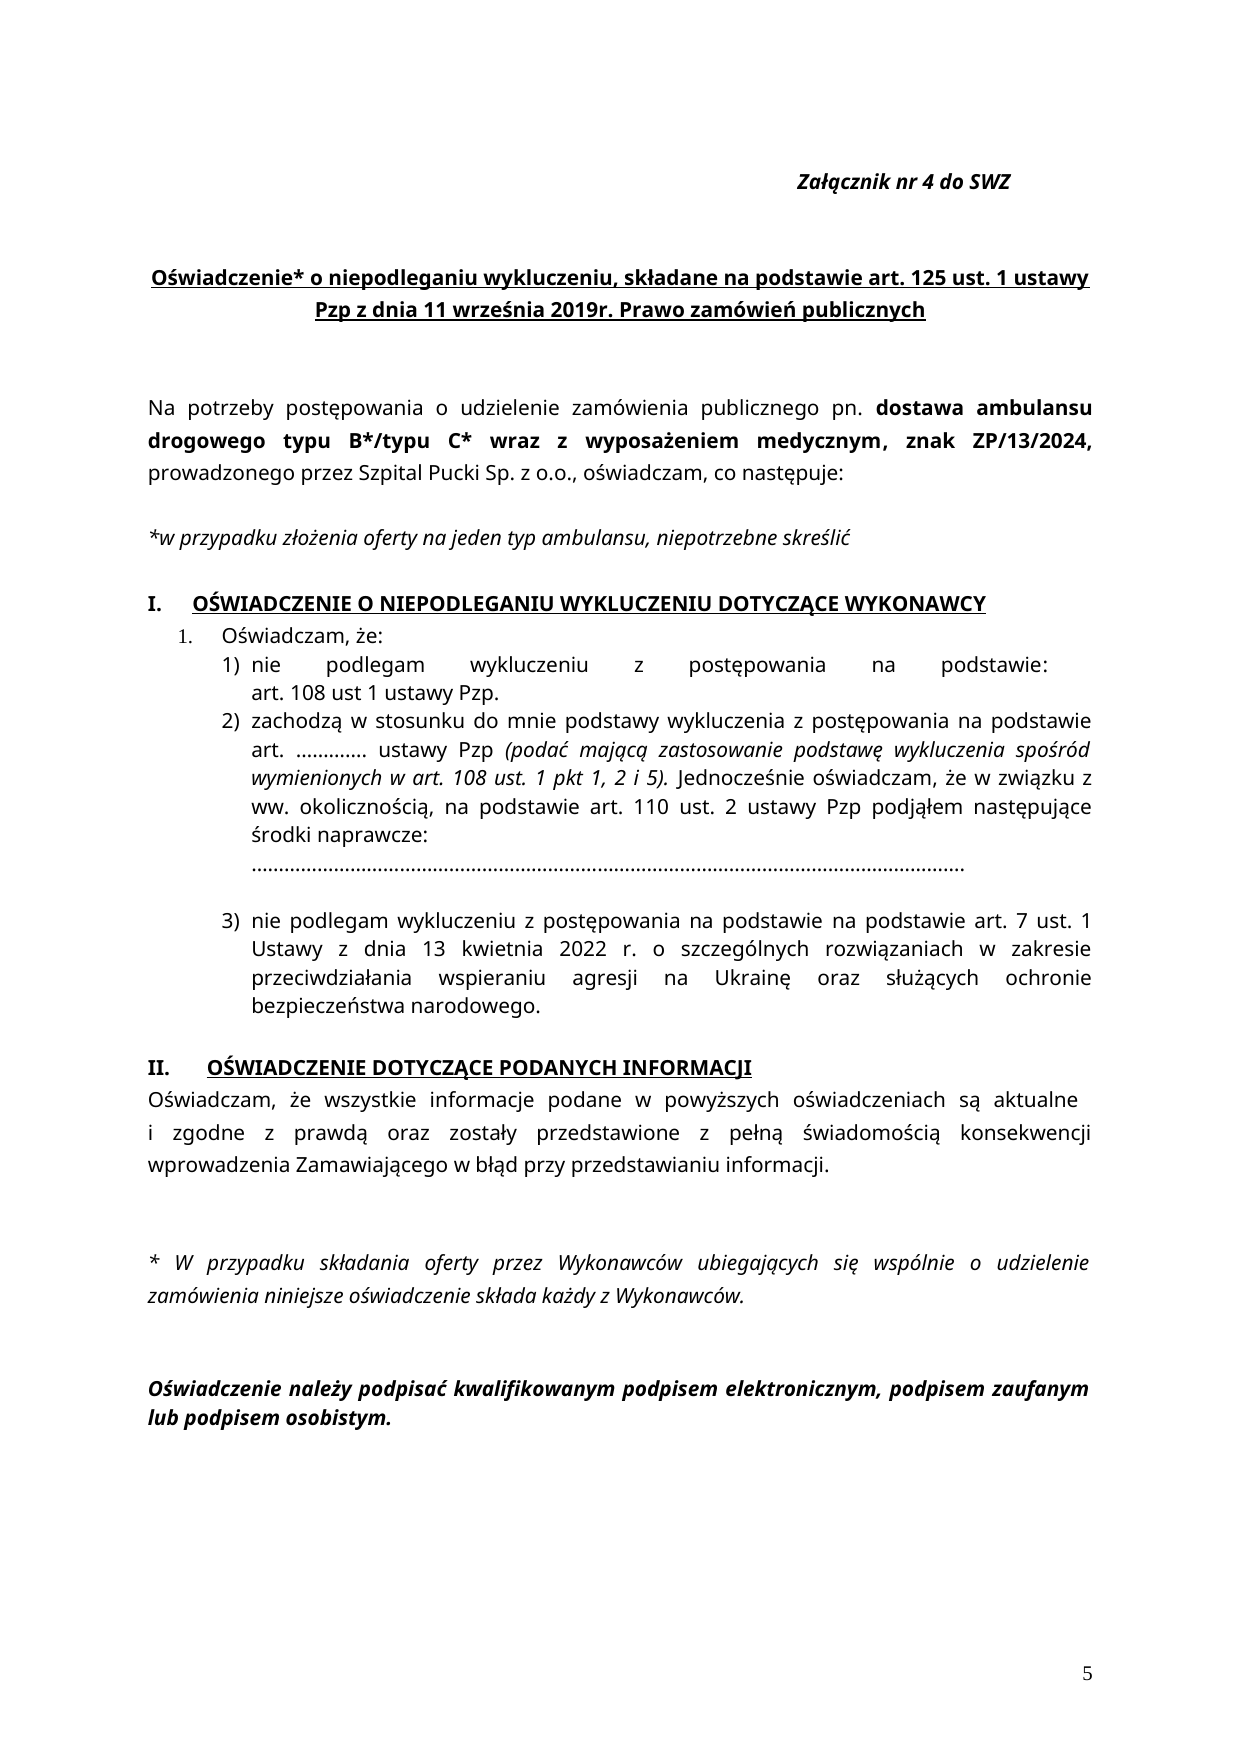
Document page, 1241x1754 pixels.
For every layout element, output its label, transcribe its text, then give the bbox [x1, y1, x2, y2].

list Oświadczam, że: [177, 621, 1093, 650]
list zachodzą w stosunku do mnie podstawy wykluczenia z postępowania na podstawie art. …………. ustawy Pzp (podać mającą zastosowanie podstawę wykluczenia spośród wymienionych w art. 108 ust. 1 pkt 1, 2 i 5). Jednocześnie oświadczam, że w związku z ww. okolicznością, na podstawie art. 110 ust. 2 ustawy Pzp podjąłem następujące środki naprawcze: …………………………………………………………………………………………………………………. [221, 707, 1093, 877]
text Oświadczenie należy podpisać kwalifikowanym podpisem elektronicznym, podpisem zaufanym lub podpisem osobistym. [148, 1374, 1093, 1431]
text * W przypadku składania oferty przez Wykonawców ubiegających się wspólnie o udzielenie zamówienia niniejsze oświadczenie składa każdy z Wykonawców. [148, 1248, 1093, 1309]
list OŚWIADCZENIE O NIEPODLEGANIU WYKLUCZENIU DOTYCZĄCE WYKONAWCY [148, 589, 1093, 617]
text *w przypadku złożenia oferty na jeden typ ambulansu, niepotrzebne skreślić [148, 523, 1093, 552]
text Załącznik nr 4 do SWZ [221, 167, 1012, 196]
text Oświadczam, że wszystkie informacje podane w powyższych oświadczeniach są aktualne i zgodne z prawdą oraz zostały przedstawione z pełną świadomością konsekwencji wprowadzenia Zamawiającego w błąd przy przedstawianiu informacji. [148, 1085, 1093, 1179]
list nie podlegam wykluczeniu z postępowania na podstawie na podstawie art. 7 ust. 1 Ustawy z dnia 13 kwietnia 2022 r. o szczególnych rozwiązaniach w zakresie przeciwdziałania wspieraniu agresji na Ukrainę oraz służących ochronie bezpieczeństwa narodowego. [221, 906, 1093, 1019]
list nie podlegam wykluczeniu z postępowania na podstawie: art. 108 ust 1 ustawy Pzp. [221, 650, 1093, 707]
list OŚWIADCZENIE DOTYCZĄCE PODANYCH INFORMACJI [148, 1053, 1093, 1081]
text Oświadczenie* o niepodleganiu wykluczeniu, składane na podstawie art. 125 ust. 1 ustawy Pzp z dnia 11 września 2019r. Prawo zamówień publicznych [148, 263, 1093, 324]
text Na potrzeby postępowania o udzielenie zamówienia publicznego pn. dostawa ambulansu drogowego typu B*/typu C* wraz z wyposażeniem medycznym, znak ZP/13/2024, prowadzonego przez Szpital Pucki Sp. z o.o., oświadczam, co następuje: [148, 393, 1093, 487]
